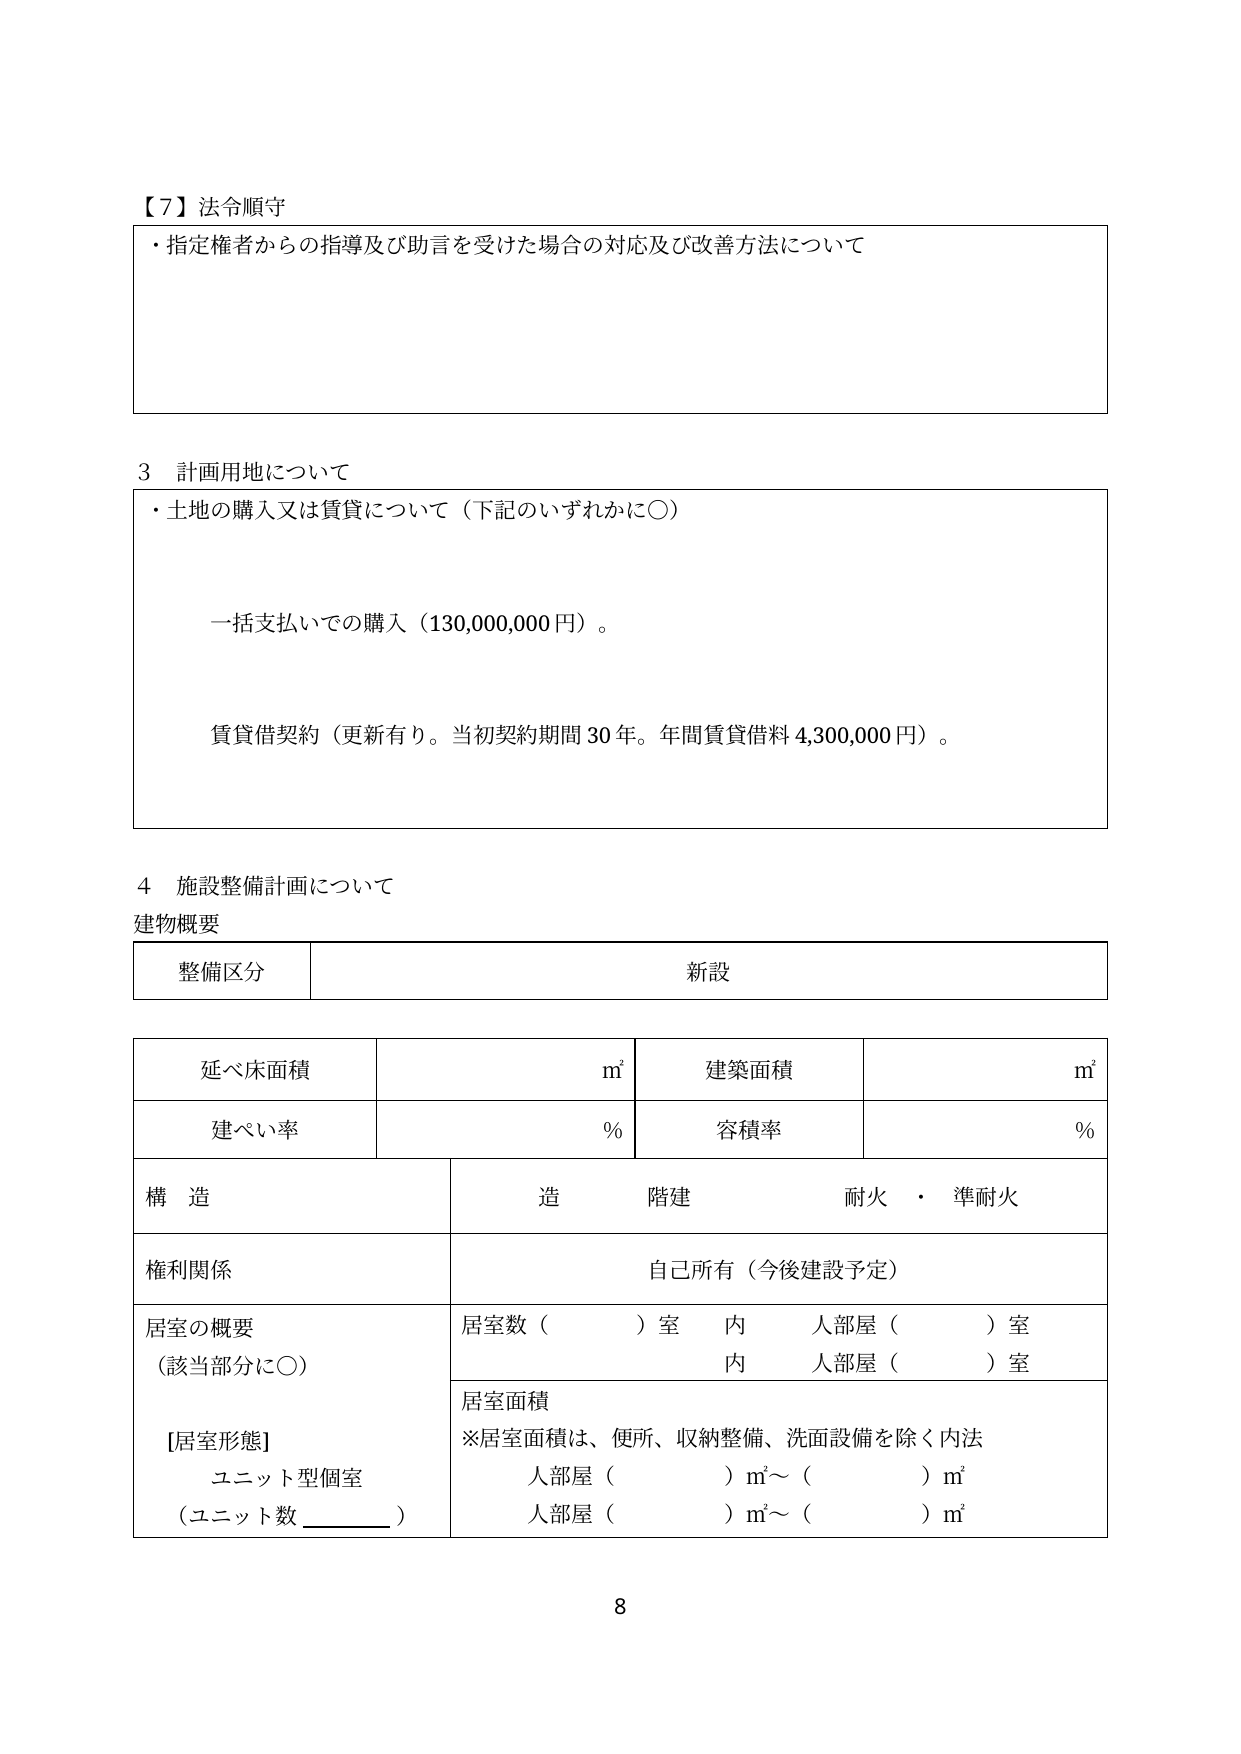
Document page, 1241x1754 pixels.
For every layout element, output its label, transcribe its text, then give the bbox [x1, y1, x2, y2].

text 建物概要 [133, 904, 1107, 941]
table_cell ％ [377, 1101, 634, 1158]
text ３ 計画用地について [133, 452, 1107, 489]
table_header ・指定権者からの指導及び助言を受けた場合の対応及び改善方法について [134, 226, 1107, 413]
text 【７】法令順守 [133, 187, 1107, 225]
table_cell 建ぺい率 [134, 1101, 376, 1158]
table_header 建築面積 [636, 1039, 863, 1099]
table_header ㎡ [864, 1039, 1107, 1099]
table_cell 居室の概要 （該当部分に〇） [居室形態] ユニット型個室 （ユニット数 ） [134, 1305, 450, 1537]
table_header 新設 [311, 943, 1107, 999]
table_header ㎡ [377, 1039, 634, 1099]
table_cell 造 階建 耐火 ・ 準耐火 [451, 1159, 1107, 1233]
table_cell 構 造 [134, 1159, 450, 1233]
table_cell 権利関係 [134, 1234, 450, 1304]
table_cell 居室数（ ）室 内 人部屋（ ）室 内 人部屋（ ）室 [451, 1305, 1107, 1380]
table_cell 容積率 [636, 1101, 863, 1158]
table_header 延べ床面積 [134, 1039, 376, 1099]
table_header ・土地の購入又は賃貸について（下記のいずれかに〇） 一括支払いでの購入（130,000,000円）。 賃貸借契約（更新有り。当初契約期間30年。年間賃貸借料4,300,000円）。 [134, 490, 1107, 828]
table_cell 居室面積 ※居室面積は、便所、収納整備、洗面設備を除く内法 人部屋（ ）㎡～（ ）㎡ 人部屋（ ）㎡～（ ）㎡ [451, 1381, 1107, 1537]
table_cell 自己所有（今後建設予定） [451, 1234, 1107, 1304]
table_cell ％ [864, 1101, 1107, 1158]
table_header 整備区分 [134, 943, 310, 999]
text ４ 施設整備計画について [133, 866, 1107, 904]
